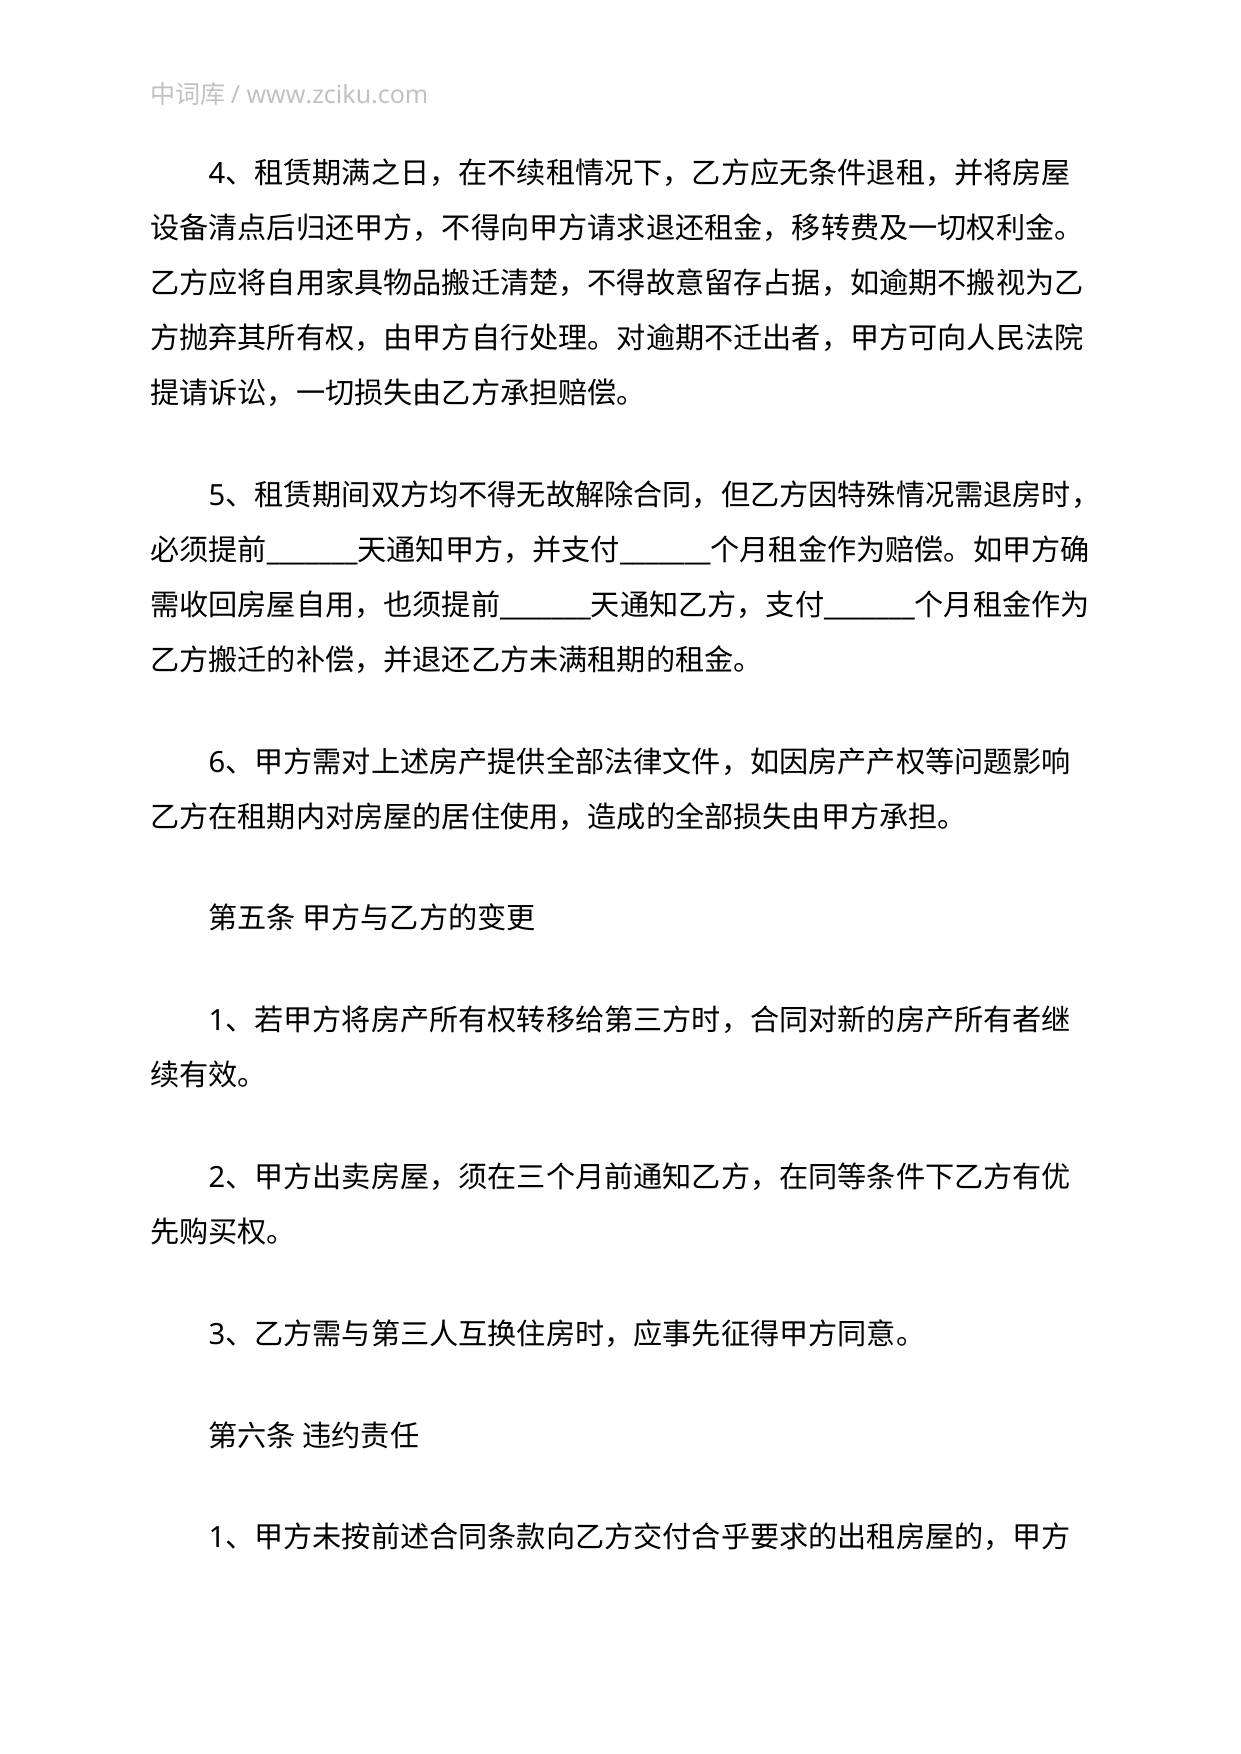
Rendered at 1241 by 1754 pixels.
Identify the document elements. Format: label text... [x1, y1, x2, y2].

text 2、甲方出卖房屋，须在三个月前通知乙方，在同等条件下乙方有优先购买权。 [150, 1153, 1090, 1251]
text 5、租赁期间双方均不得无故解除合同，但乙方因特殊情况需退房时，必须提前_______天通知甲方，并支付_______个月租金作为赔偿。如甲方确需收回房屋自用，也须提前_______天通知乙方，支付_______个月租金作为乙方搬迁的补偿，并退还乙方未满租期的租金。 [150, 471, 1090, 679]
text 第五条 甲方与乙方的变更 [150, 895, 1090, 937]
text 6、甲方需对上述房产提供全部法律文件，如因房产产权等问题影响乙方在租期内对房屋的居住使用，造成的全部损失由甲方承担。 [150, 738, 1090, 836]
text 4、租赁期满之日，在不续租情况下，乙方应无条件退租，并将房屋设备清点后归还甲方，不得向甲方请求退还租金，移转费及一切权利金。乙方应将自用家具物品搬迁清楚，不得故意留存占据，如逾期不搬视为乙方抛弃其所有权，由甲方自行处理。对逾期不迁出者，甲方可向人民法院提请诉讼，一切损失由乙方承担赔偿。 [150, 150, 1090, 412]
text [150, 1514, 1090, 1556]
text 第六条 违约责任 [150, 1412, 1090, 1454]
text 3、乙方需与第三人互换住房时，应事先征得甲方同意。 [150, 1310, 1090, 1353]
text 1、若甲方将房产所有权转移给第三方时，合同对新的房产所有者继续有效。 [150, 997, 1090, 1094]
